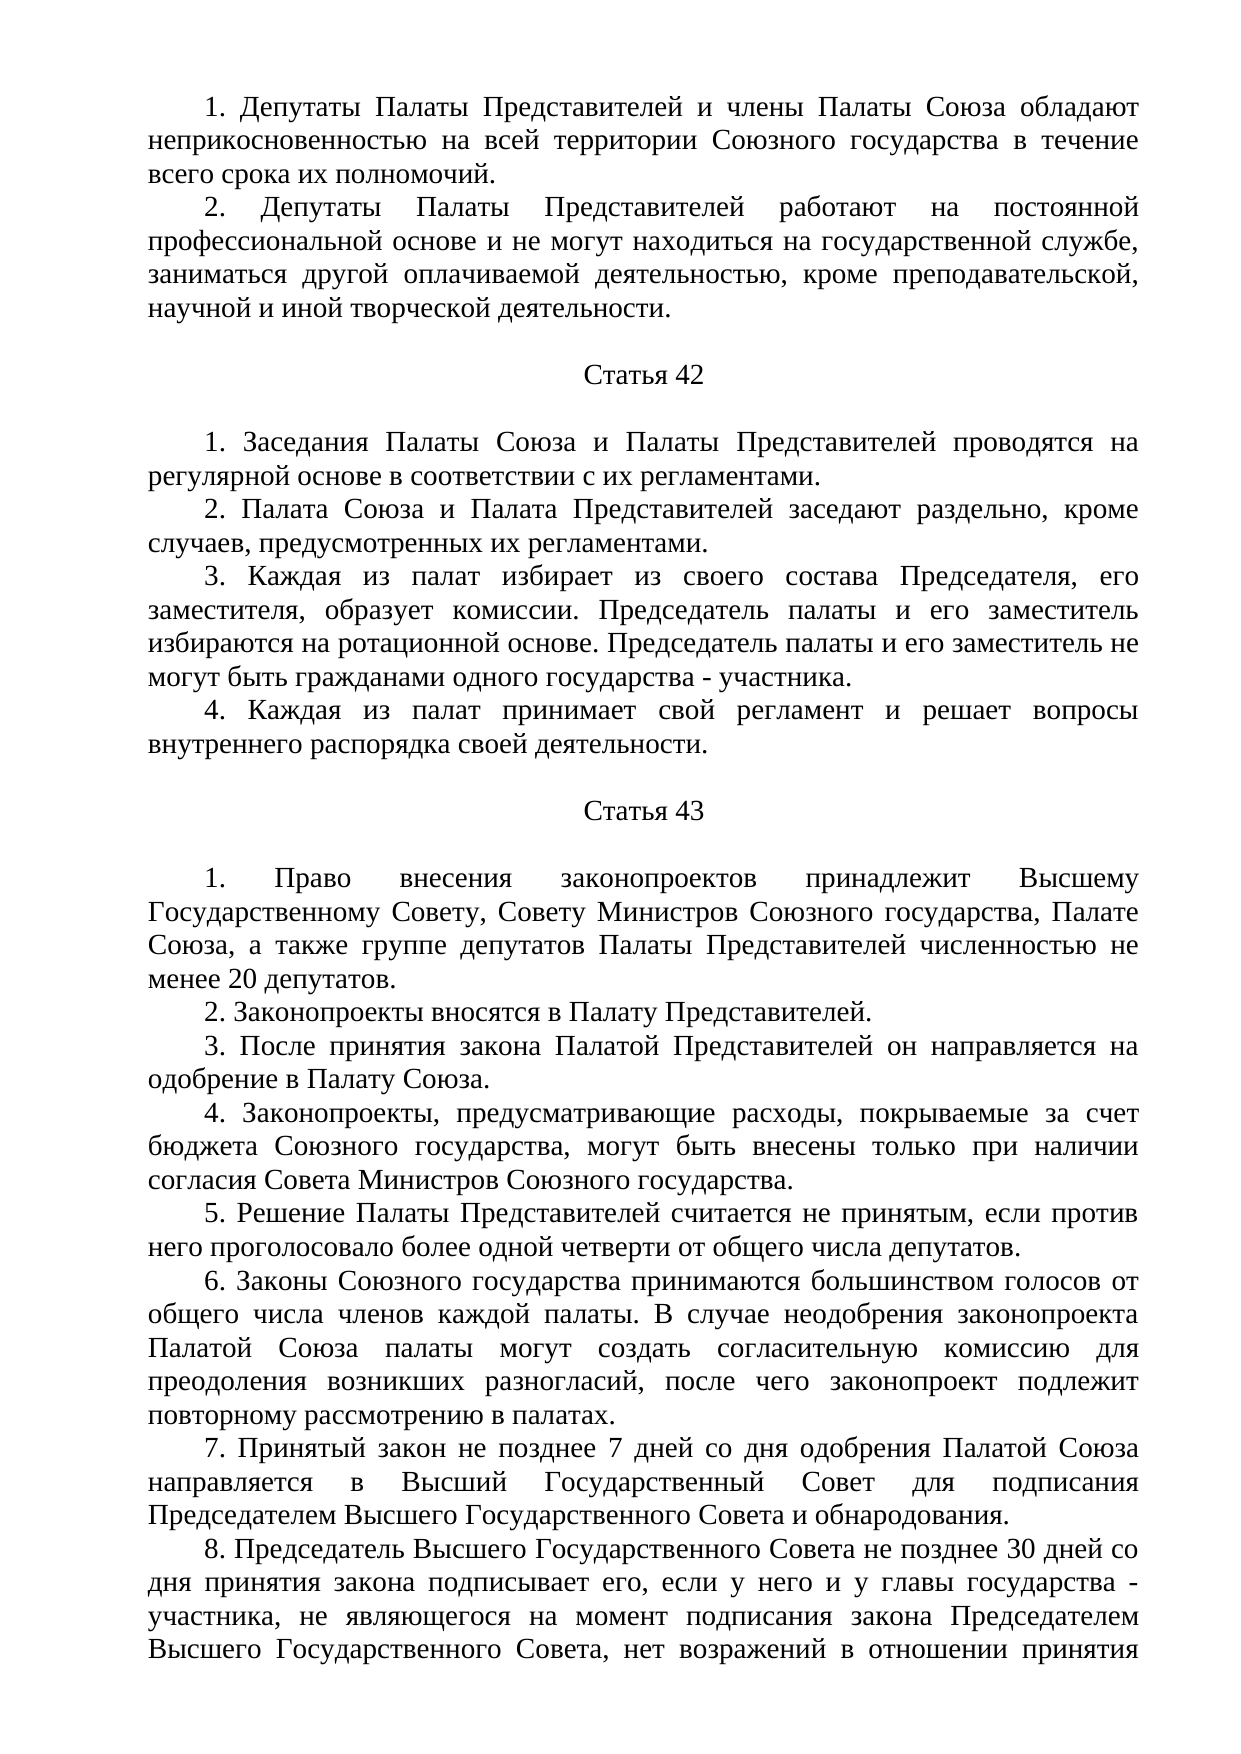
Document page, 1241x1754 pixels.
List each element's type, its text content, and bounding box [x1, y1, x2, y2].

text 7. Принятый закон не позднее 7 дней со дня одобрения Палатой Союза направляется в Высший Государственный Совет для подписания Председателем Высшего Государственного Совета и обнародования. [148, 1430, 1140, 1531]
text 2. Палата Союза и Палата Представителей заседают раздельно, кроме случаев, предусмотренных их регламентами. [148, 491, 1140, 558]
text 1. Право внесения законопроектов принадлежит Высшему Государственному Совету, Совету Министров Союзного государства, Палате Союза, а также группе депутатов Палаты Представителей численностью не менее 20 депутатов. [148, 860, 1140, 994]
text Статья 43 [148, 793, 1140, 827]
text 2. Законопроекты вносятся в Палату Представителей. [148, 994, 1140, 1028]
text 1. Депутаты Палаты Представителей и члены Палаты Союза обладают неприкосновенностью на всей территории Союзного государства в течение всего срока их полномочий. [148, 89, 1140, 189]
text 1. Заседания Палаты Союза и Палаты Представителей проводятся на регулярной основе в соответствии с их регламентами. [148, 424, 1140, 491]
text 5. Решение Палаты Представителей считается не принятым, если против него проголосовало более одной четверти от общего числа депутатов. [148, 1196, 1140, 1263]
text 2. Депутаты Палаты Представителей работают на постоянной профессиональной основе и не могут находиться на государственной службе, заниматься другой оплачиваемой деятельностью, кроме преподавательской, научной и иной творческой деятельности. [148, 189, 1140, 323]
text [148, 1531, 1140, 1665]
text Статья 42 [148, 357, 1140, 391]
text 4. Каждая из палат принимает свой регламент и решает вопросы внутреннего распорядка своей деятельности. [148, 692, 1140, 759]
text 6. Законы Союзного государства принимаются большинством голосов от общего числа членов каждой палаты. В случае неодобрения законопроекта Палатой Союза палаты могут создать согласительную комиссию для преодоления возникших разногласий, после чего законопроект подлежит повторному рассмотрению в палатах. [148, 1263, 1140, 1430]
text 3. После принятия закона Палатой Представителей он направляется на одобрение в Палату Союза. [148, 1028, 1140, 1095]
text 3. Каждая из палат избирает из своего состава Председателя, его заместителя, образует комиссии. Председатель палаты и его заместитель избираются на ротационной основе. Председатель палаты и его заместитель не могут быть гражданами одного государства - участника. [148, 558, 1140, 692]
text 4. Законопроекты, предусматривающие расходы, покрываемые за счет бюджета Союзного государства, могут быть внесены только при наличии согласия Совета Министров Союзного государства. [148, 1095, 1140, 1196]
